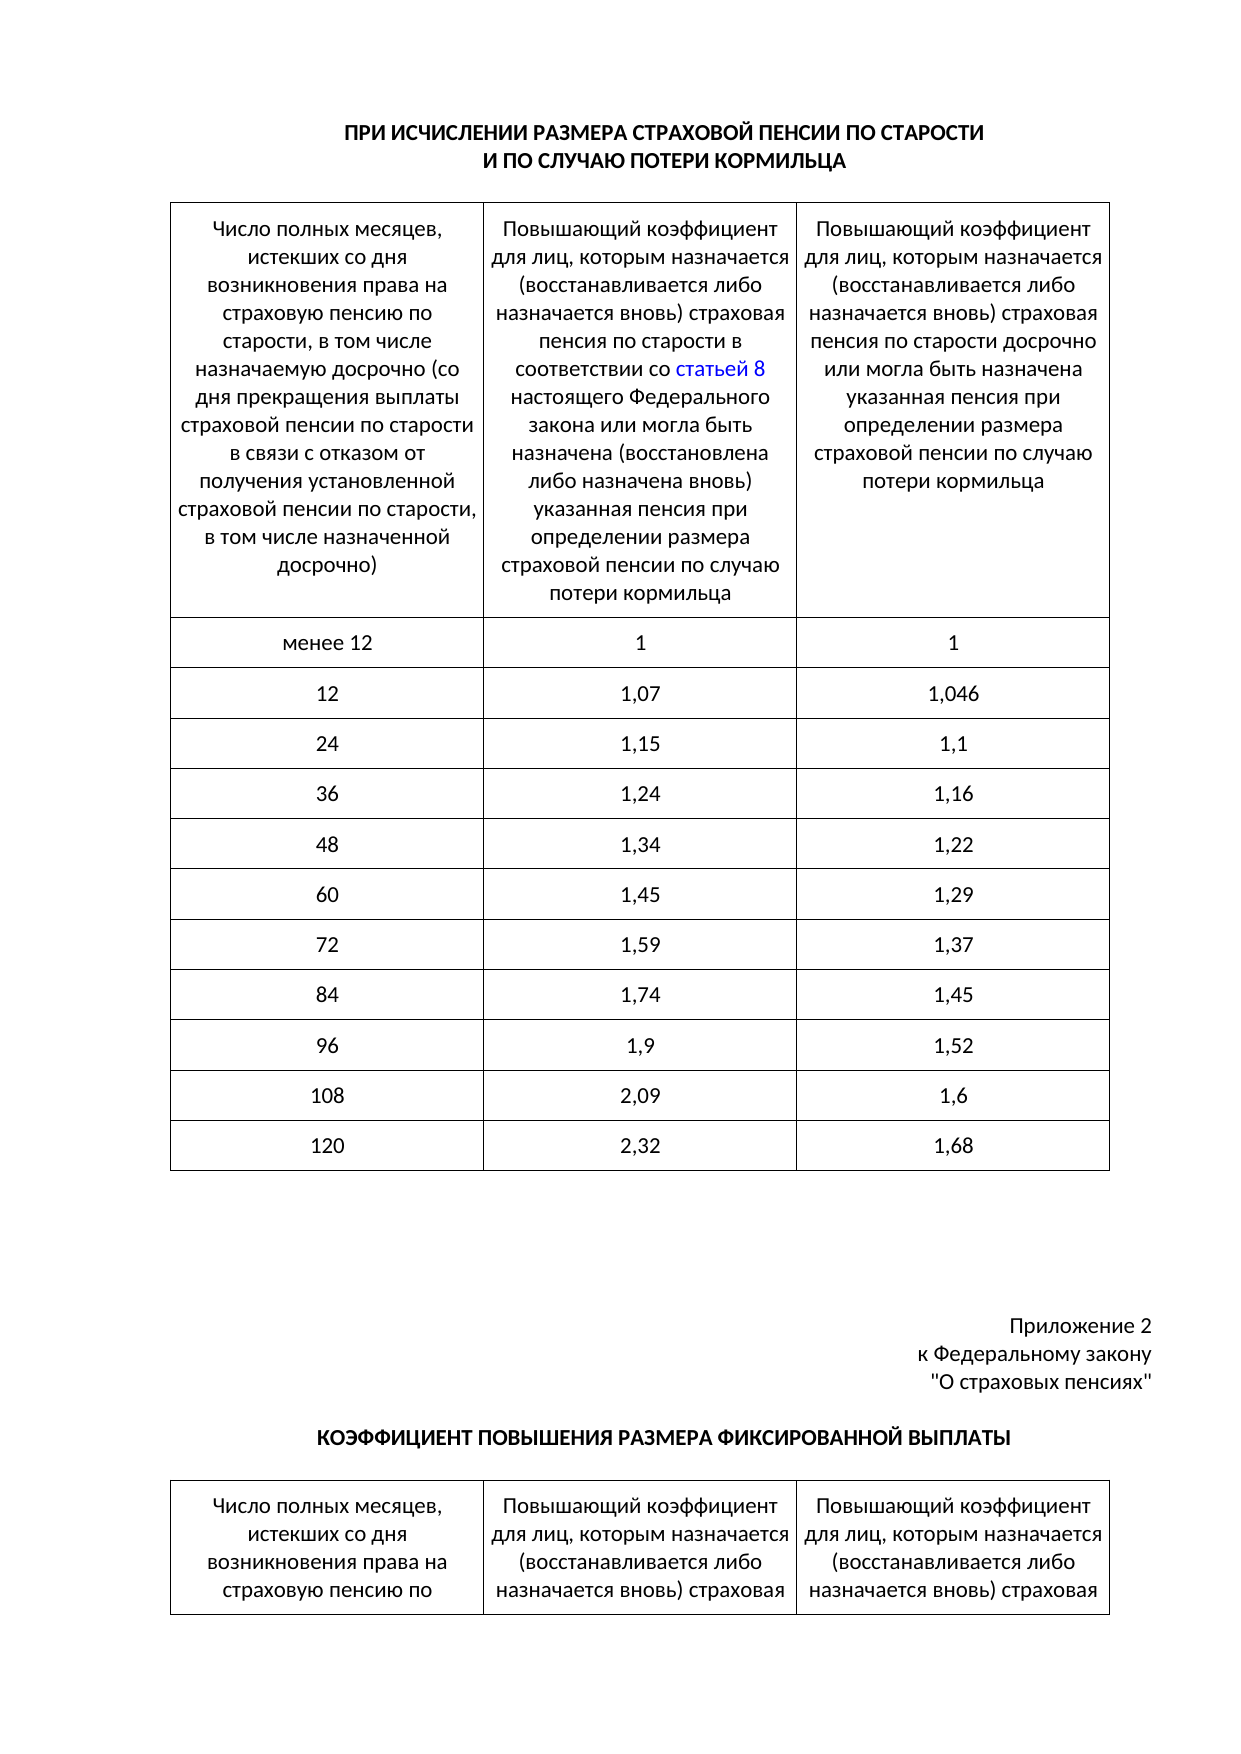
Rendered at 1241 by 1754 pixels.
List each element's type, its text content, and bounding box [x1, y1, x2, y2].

title ПРИ ИСЧИСЛЕНИИ РАЗМЕРА СТРАХОВОЙ ПЕНСИИ ПО СТАРОСТИ [177, 118, 1152, 146]
table_cell 84 [171, 970, 483, 1019]
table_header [171, 1481, 483, 1614]
table_cell 1,45 [484, 869, 796, 919]
table_cell 1 [797, 618, 1109, 667]
table_cell 2,09 [484, 1071, 796, 1120]
text к Федеральному закону [177, 1339, 1152, 1367]
table_cell 1,59 [484, 920, 796, 969]
table_cell 1,45 [797, 970, 1109, 1019]
table_cell 1,15 [484, 719, 796, 768]
table_cell 96 [171, 1020, 483, 1069]
table_cell 1,046 [797, 668, 1109, 717]
table_cell 24 [171, 719, 483, 768]
table_cell 1,74 [484, 970, 796, 1019]
table_cell 1,9 [484, 1020, 796, 1069]
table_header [797, 1481, 1109, 1614]
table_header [484, 1481, 796, 1614]
table_cell 1 [484, 618, 796, 667]
table_cell 1,16 [797, 769, 1109, 818]
table_cell 72 [171, 920, 483, 969]
table_cell 1,1 [797, 719, 1109, 768]
table_cell 1,24 [484, 769, 796, 818]
table_cell 108 [171, 1071, 483, 1120]
table_cell 1,52 [797, 1020, 1109, 1069]
table_cell 60 [171, 869, 483, 919]
table_cell 120 [171, 1121, 483, 1170]
table_cell 1,29 [797, 869, 1109, 919]
table_cell 36 [171, 769, 483, 818]
table_cell 1,6 [797, 1071, 1109, 1120]
table_cell 1,68 [797, 1121, 1109, 1170]
table_cell 2,32 [484, 1121, 796, 1170]
table_cell менее 12 [171, 618, 483, 667]
title КОЭФФИЦИЕНТ ПОВЫШЕНИЯ РАЗМЕРА ФИКСИРОВАННОЙ ВЫПЛАТЫ [177, 1423, 1152, 1451]
table_header Повышающий коэффициент для лиц, которым назначается (восстанавливается либо назначается вновь) страховая пенсия по старости досрочно или могла быть назначена указанная пенсия при определении размера страховой пенсии по случаю потери кормильца [797, 203, 1109, 617]
table_cell 1,07 [484, 668, 796, 717]
text "О страховых пенсиях" [177, 1367, 1152, 1395]
text Приложение 2 [177, 1311, 1152, 1339]
table_cell 1,37 [797, 920, 1109, 969]
table_cell 48 [171, 819, 483, 868]
table_header Повышающий коэффициент для лиц, которым назначается (восстанавливается либо назначается вновь) страховая пенсия по старости в соответствии со статьей 8 настоящего Федерального закона или могла быть назначена (восстановлена либо назначена вновь) указанная пенсия при определении размера страховой пенсии по случаю потери кормильца [484, 203, 796, 617]
title И ПО СЛУЧАЮ ПОТЕРИ КОРМИЛЬЦА [177, 146, 1152, 174]
table_cell 1,34 [484, 819, 796, 868]
table_cell 12 [171, 668, 483, 717]
table_cell 1,22 [797, 819, 1109, 868]
